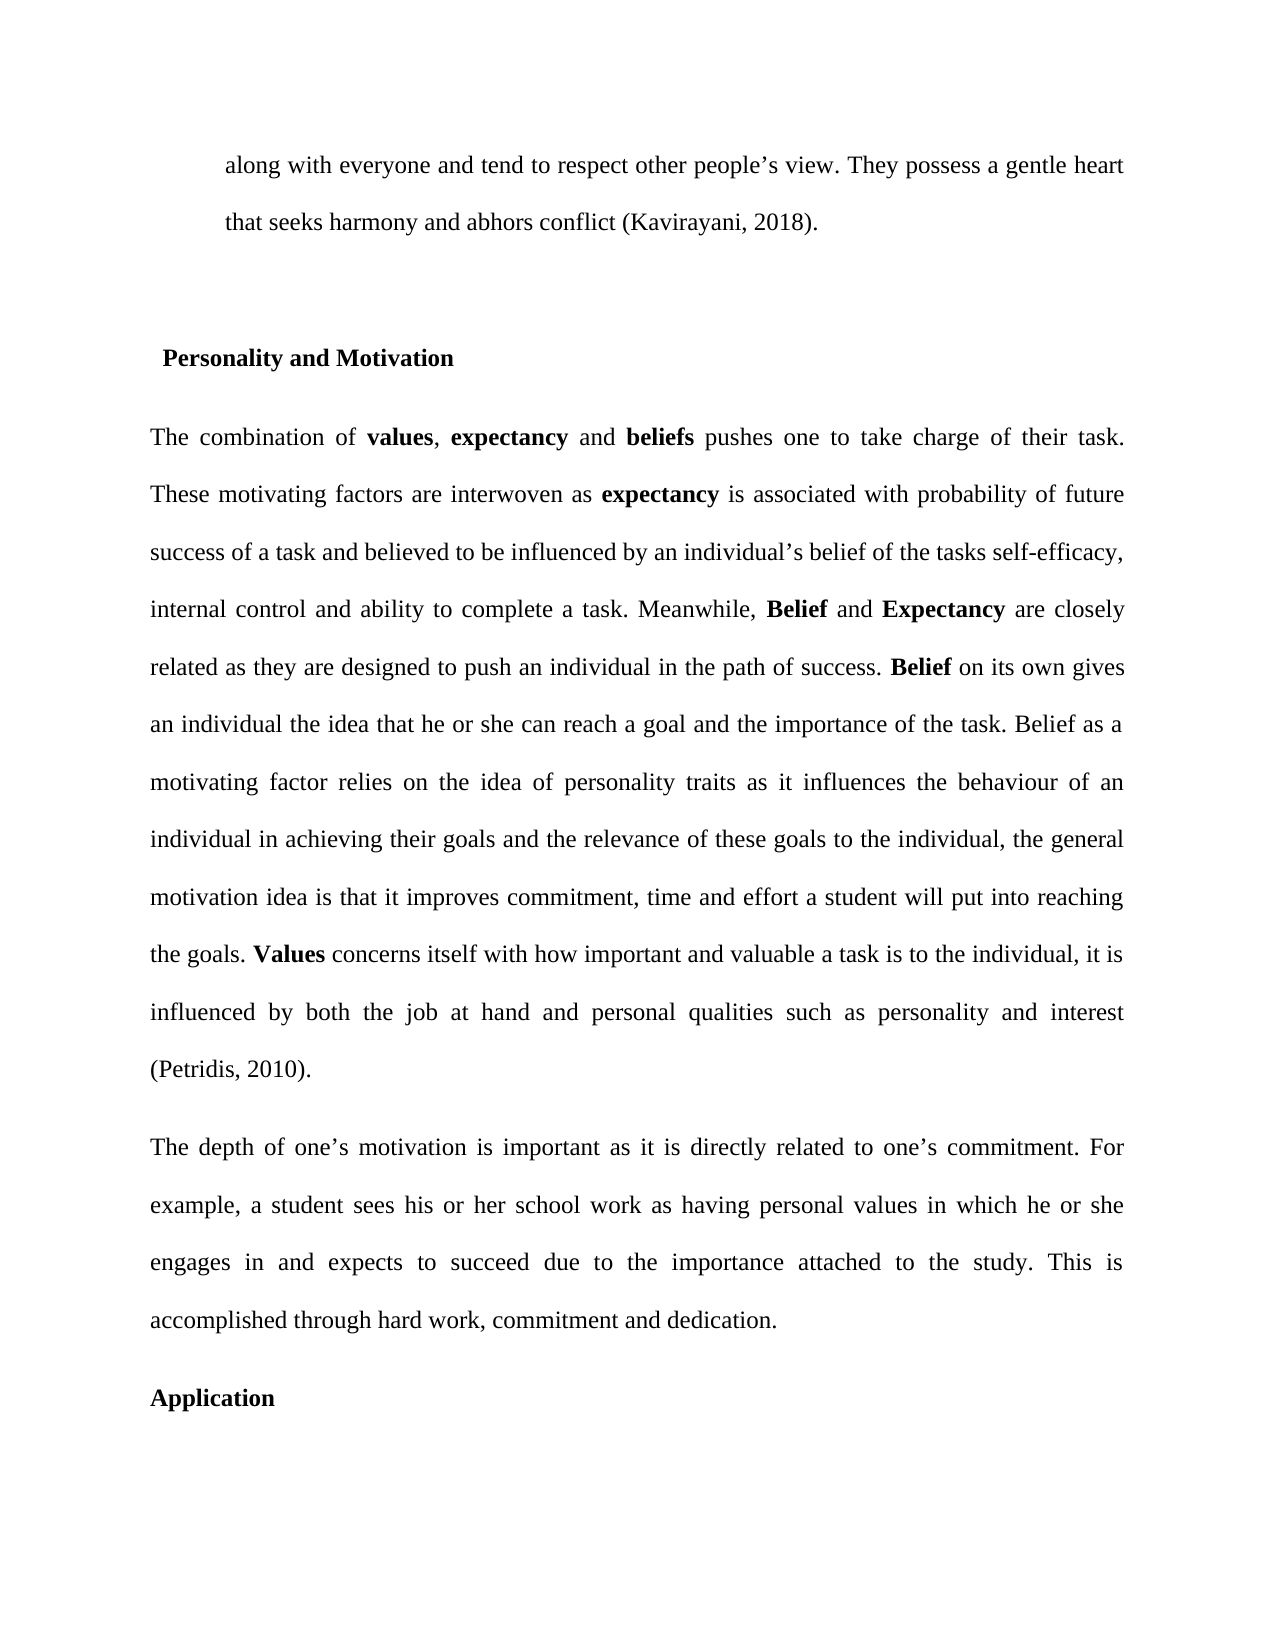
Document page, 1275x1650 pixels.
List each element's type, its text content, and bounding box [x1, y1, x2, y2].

text The combination of values, expectancy and beliefs pushes one to take charge of their task. These motivating factors are interwoven as expectancy is associated with probability of future success of a task and believed to be influenced by an individual’s belief of the tasks self-efficacy, internal control and ability to complete a task. Meanwhile, Belief and Expectancy are closely related as they are designed to push an individual in the path of success. Belief on its own gives an individual the idea that he or she can reach a goal and the importance of the task. Belief as a motivating factor relies on the idea of personality traits as it influences the behaviour of an individual in achieving their goals and the relevance of these goals to the individual, the general motivation idea is that it improves commitment, time and effort a student will put into reaching the goals. Values concerns itself with how important and valuable a task is to the individual, it is influenced by both the job at hand and personal qualities such as personality and interest (Petridis, 2010). [150, 422, 1125, 1083]
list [187, 150, 1125, 236]
text Personality and Motivation [150, 343, 1125, 372]
text The depth of one’s motivation is important as it is directly related to one’s commitment. For example, a student sees his or her school work as having personal values in which he or she engages in and expects to succeed due to the importance attached to the study. This is accomplished through hard work, commitment and dedication. [150, 1132, 1125, 1334]
text Application [150, 1383, 1125, 1412]
